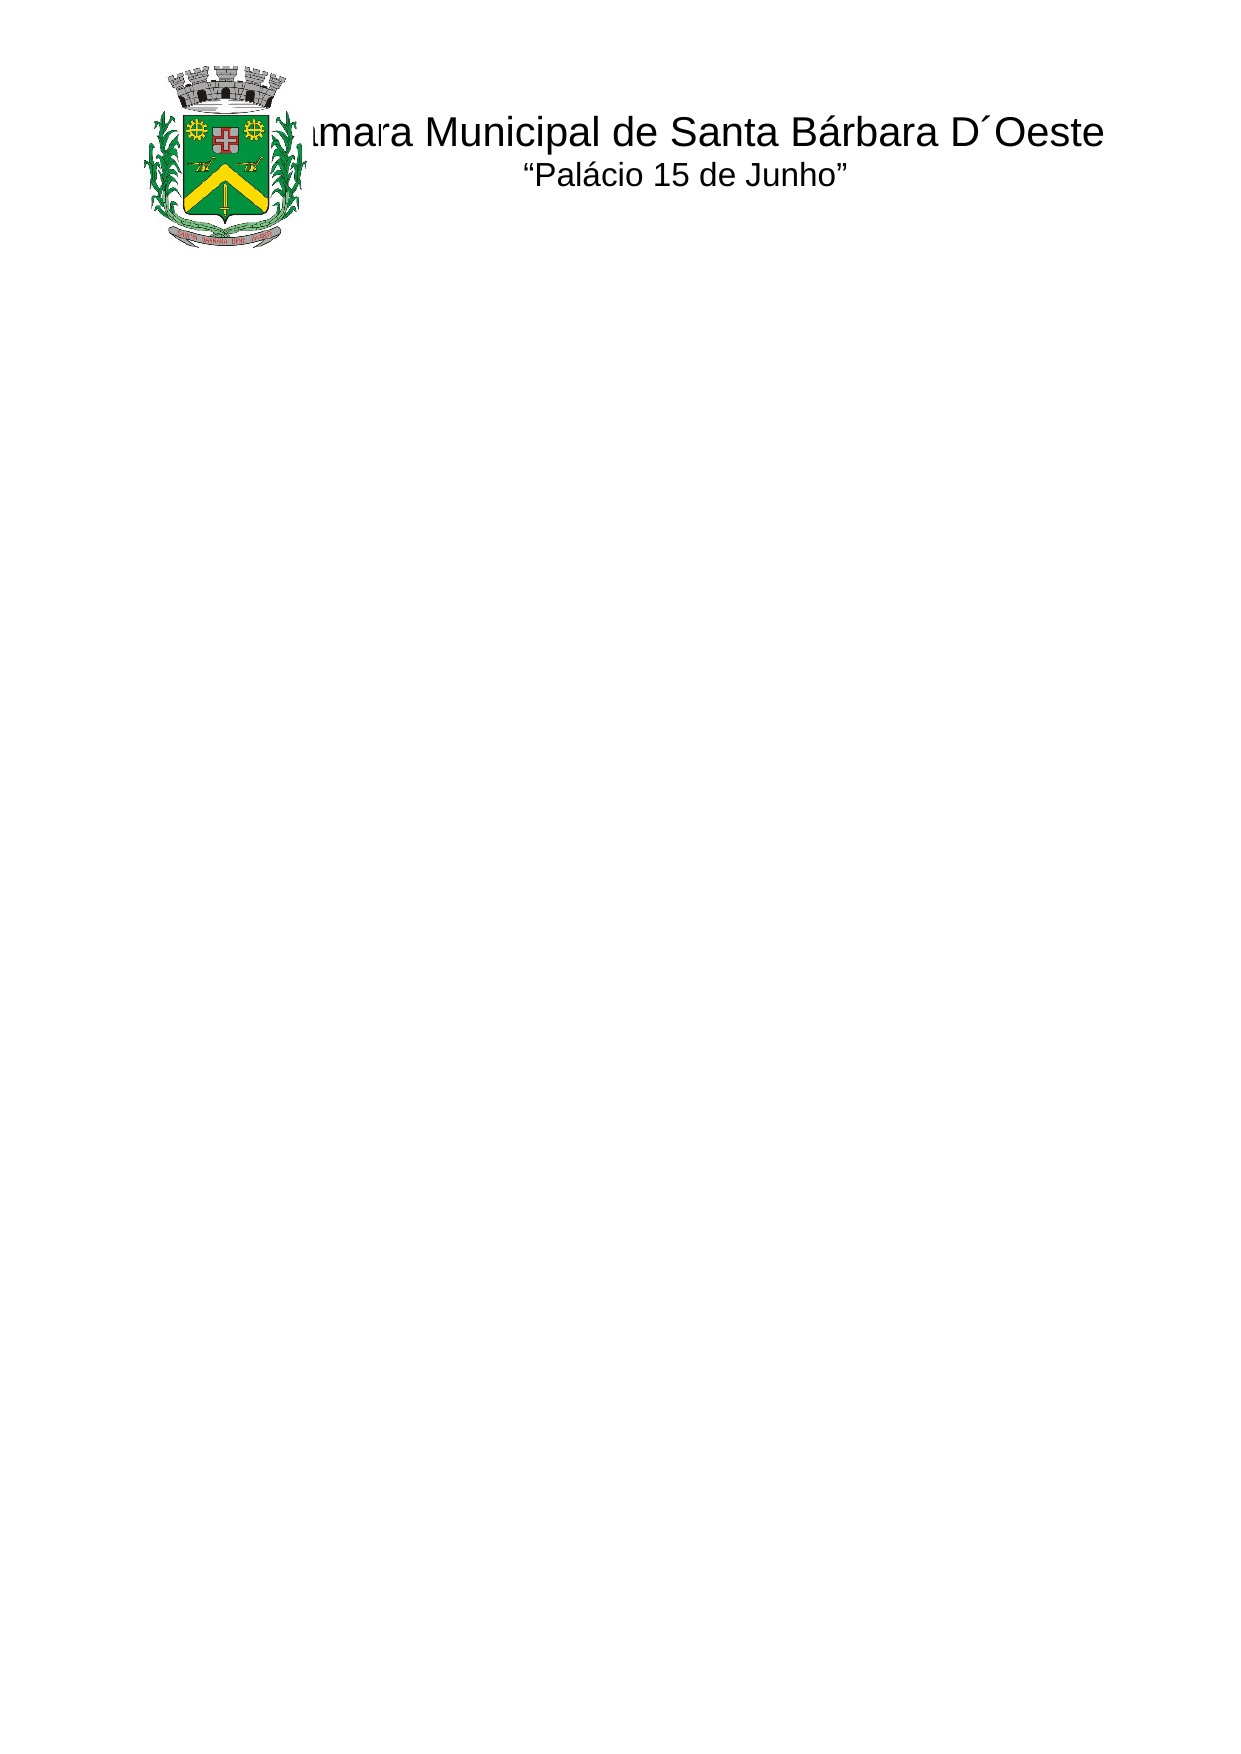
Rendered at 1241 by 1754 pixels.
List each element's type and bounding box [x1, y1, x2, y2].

picture [143, 66, 314, 255]
